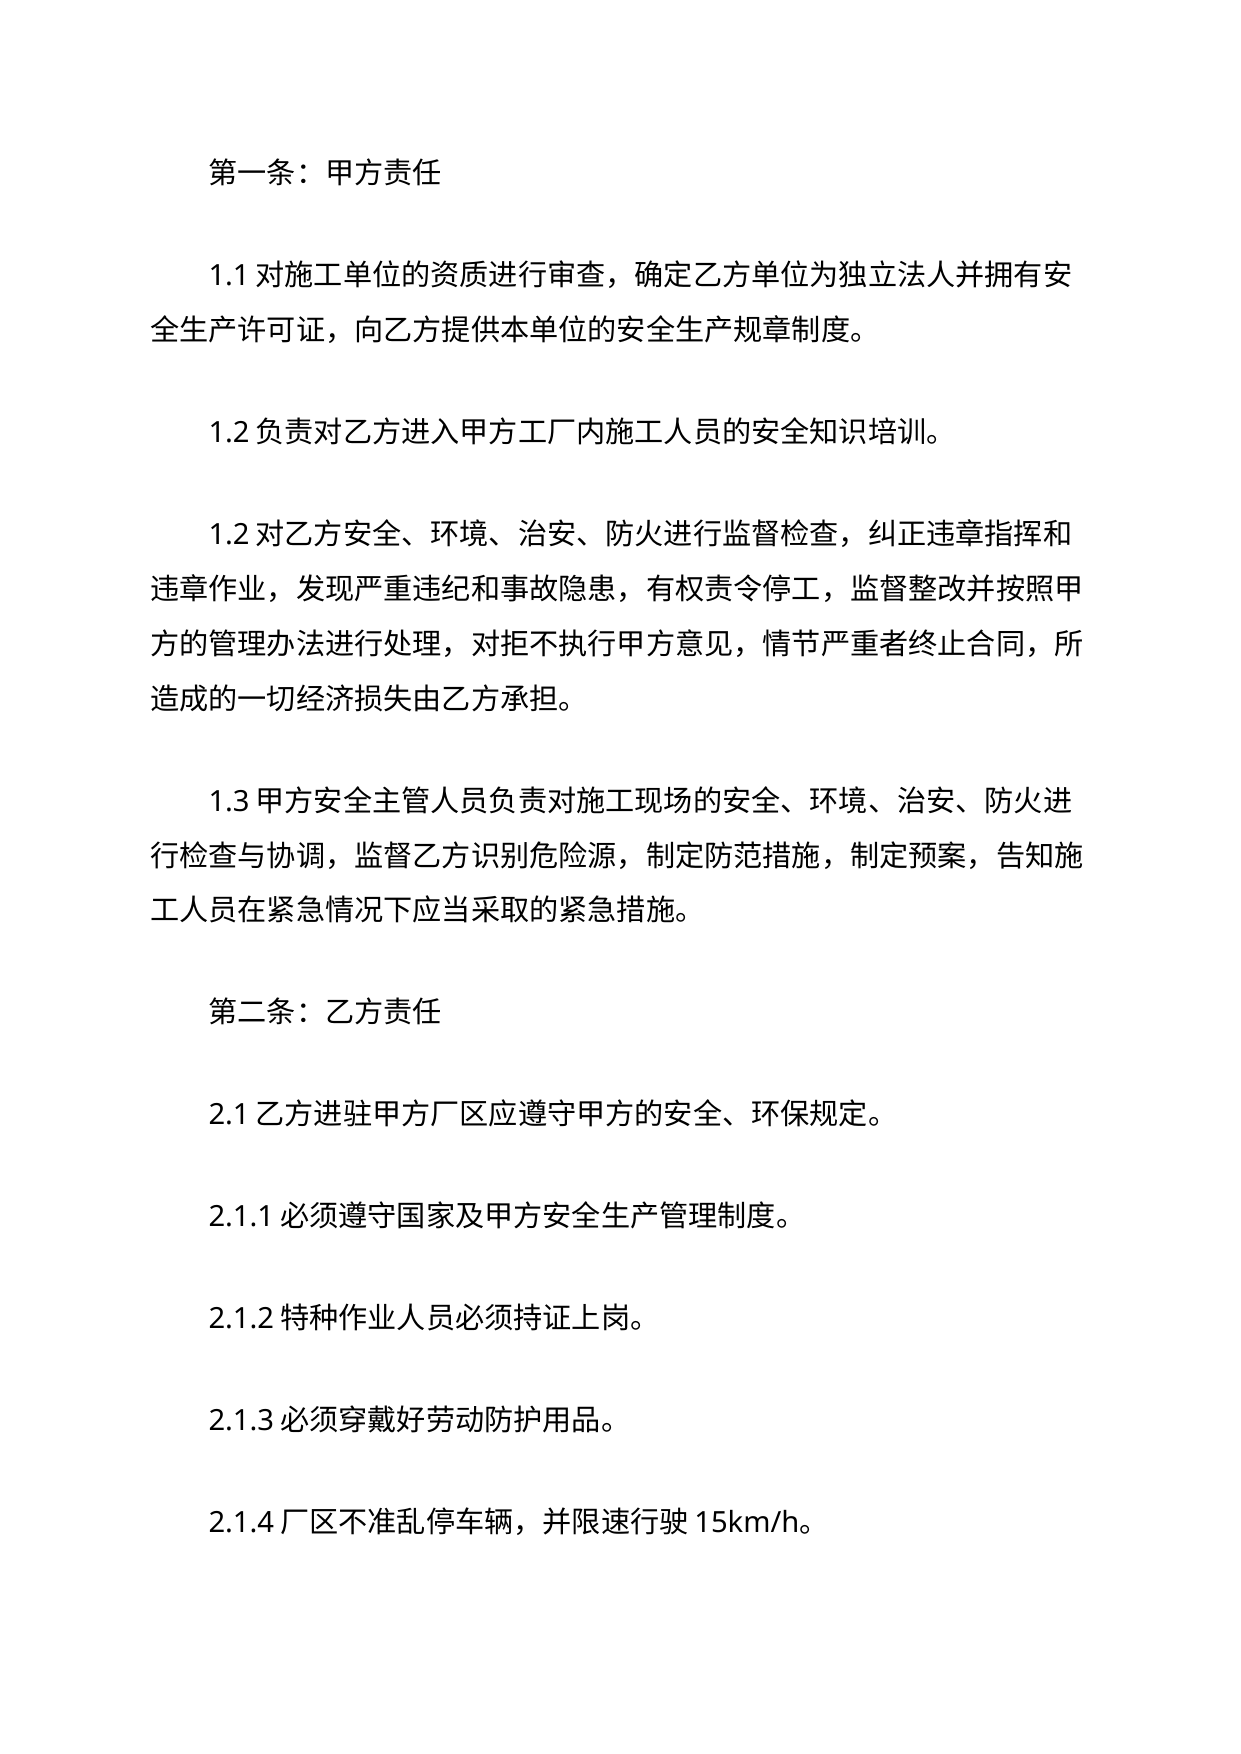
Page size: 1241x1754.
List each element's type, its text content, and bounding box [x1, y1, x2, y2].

text 1.1对施工单位的资质进行审查，确定乙方单位为独立法人并拥有安全生产许可证，向乙方提供本单位的安全生产规章制度。 [150, 252, 1090, 349]
text 2.1.1必须遵守国家及甲方安全生产管理制度。 [150, 1192, 1090, 1235]
text 2.1.2特种作业人员必须持证上岗。 [150, 1294, 1090, 1337]
text 2.1.3必须穿戴好劳动防护用品。 [150, 1396, 1090, 1439]
text 第一条：甲方责任 [150, 150, 1090, 192]
text 1.2负责对乙方进入甲方工厂内施工人员的安全知识培训。 [150, 408, 1090, 451]
text 2.1乙方进驻甲方厂区应遵守甲方的安全、环保规定。 [150, 1091, 1090, 1133]
text 第二条：乙方责任 [150, 989, 1090, 1031]
text 2.1.4厂区不准乱停车辆，并限速行驶15km/h。 [150, 1498, 1090, 1541]
text 1.2对乙方安全、环境、治安、防火进行监督检查，纠正违章指挥和违章作业，发现严重违纪和事故隐患，有权责令停工，监督整改并按照甲方的管理办法进行处理，对拒不执行甲方意见，情节严重者终止合同，所造成的一切经济损失由乙方承担。 [150, 511, 1090, 718]
text 1.3甲方安全主管人员负责对施工现场的安全、环境、治安、防火进行检查与协调，监督乙方识别危险源，制定防范措施，制定预案，告知施工人员在紧急情况下应当采取的紧急措施。 [150, 777, 1090, 929]
